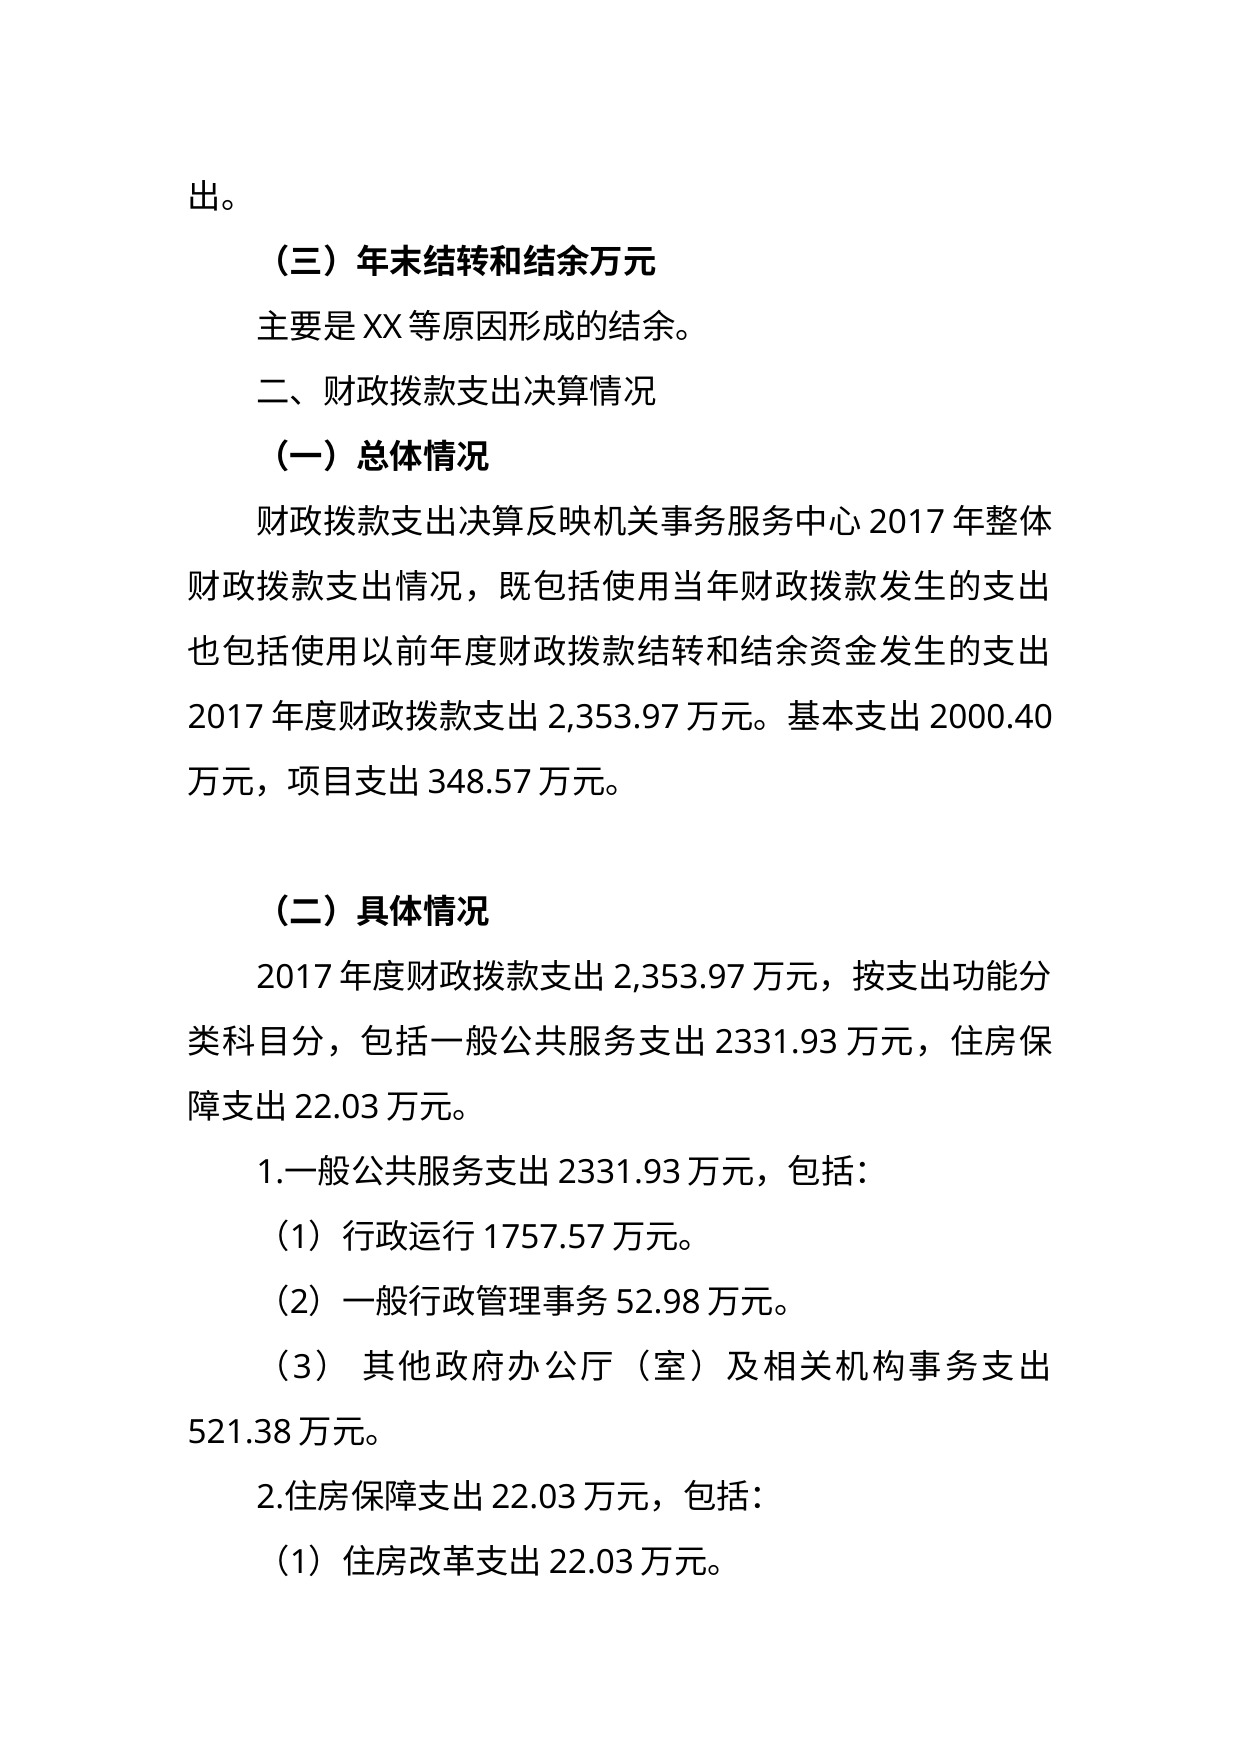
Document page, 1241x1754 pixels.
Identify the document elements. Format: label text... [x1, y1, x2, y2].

text （二）具体情况 [187, 877, 1053, 942]
text （1）行政运行1757.57万元。 [187, 1202, 1053, 1267]
text （2）一般行政管理事务52.98万元。 [187, 1267, 1053, 1332]
text （一）总体情况 [187, 422, 1053, 487]
text 2.住房保障支出22.03万元，包括： [187, 1462, 1053, 1527]
text 1.一般公共服务支出2331.93万元，包括： [187, 1137, 1053, 1202]
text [187, 162, 1053, 227]
text （3） 其他政府办公厅（室）及相关机构事务支出521.38万元。 [187, 1332, 1053, 1462]
text （1）住房改革支出22.03万元。 [187, 1527, 1053, 1592]
text （三）年末结转和结余万元 [187, 227, 1053, 292]
text 主要是XX等原因形成的结余。 [187, 292, 1053, 357]
text 2017年度财政拨款支出2,353.97万元，按支出功能分类科目分，包括一般公共服务支出2331.93万元，住房保障支出22.03万元。 [187, 942, 1053, 1137]
text 财政拨款支出决算反映机关事务服务中心2017年整体财政拨款支出情况，既包括使用当年财政拨款发生的支出，也包括使用以前年度财政拨款结转和结余资金发生的支出。2017年度财政拨款支出2,353.97万元。基本支出2000.40万元，项目支出348.57万元。 [187, 487, 1053, 812]
text 二、财政拨款支出决算情况 [187, 357, 1053, 422]
